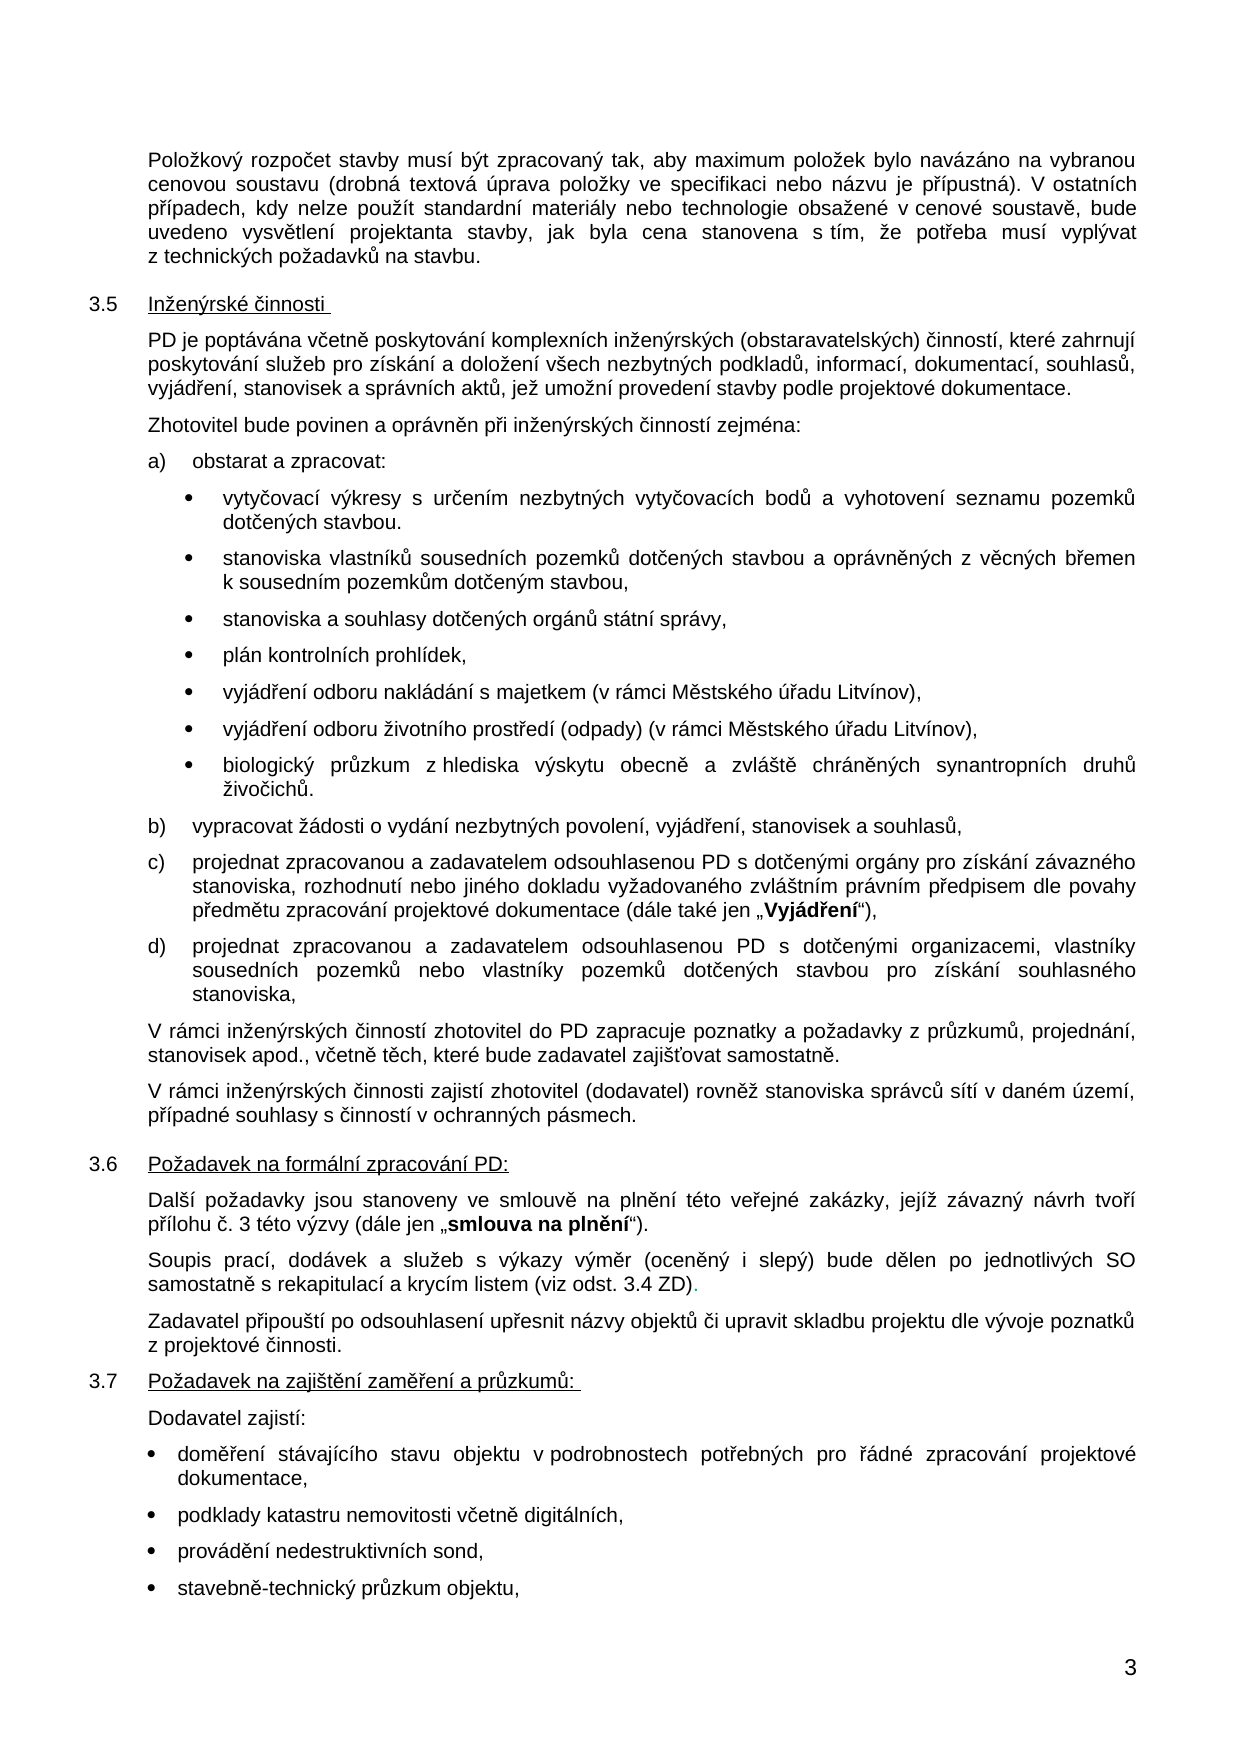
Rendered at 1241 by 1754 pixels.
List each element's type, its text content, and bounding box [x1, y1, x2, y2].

list vypracovat žádosti o vydání nezbytných povolení, vyjádření, stanovisek a souhlasů, [148, 813, 1137, 837]
text PD je poptávána včetně poskytování komplexních inženýrských (obstaravatelských) činností, které zahrnují poskytování služeb pro získání a doložení všech nezbytných podkladů, informací, dokumentací, souhlasů, vyjádření, stanovisek a správních aktů, jež umožní provedení stavby podle projektové dokumentace. [148, 328, 1137, 400]
text V rámci inženýrských činností zhotovitel do PD zapracuje poznatky a požadavky z průzkumů, projednání, stanovisek apod., včetně těch, které bude zadavatel zajišťovat samostatně. [148, 1019, 1137, 1067]
list biologický průzkum z hlediska výskytu obecně a zvláště chráněných synantropních druhů živočichů. [185, 753, 1137, 801]
list vytyčovací výkresy s určením nezbytných vytyčovacích bodů a vyhotovení seznamu pozemků dotčených stavbou. [185, 486, 1137, 534]
text Zhotovitel bude povinen a oprávněn při inženýrských činností zejména: [148, 413, 1137, 437]
text Dodavatel zajistí: [148, 1406, 1137, 1429]
list stanoviska a souhlasy dotčených orgánů státní správy, [185, 607, 1137, 631]
list doměření stávajícího stavu objektu v podrobnostech potřebných pro řádné zpracování projektové dokumentace, [148, 1442, 1137, 1490]
text Soupis prací, dodávek a služeb s výkazy výměr (oceněný i slepý) bude dělen po jednotlivých SO samostatně s rekapitulací a krycím listem (viz odst. 3.4 ZD). [148, 1248, 1137, 1296]
list projednat zpracovanou a zadavatelem odsouhlasenou PD s dotčenými organizacemi, vlastníky sousedních pozemků nebo vlastníky pozemků dotčených stavbou pro získání souhlasného stanoviska, [148, 934, 1137, 1006]
text Zadavatel připouští po odsouhlasení upřesnit názvy objektů či upravit skladbu projektu dle vývoje poznatků z projektové činnosti. [148, 1309, 1137, 1357]
list vyjádření odboru životního prostředí (odpady) (v rámci Městského úřadu Litvínov), [185, 716, 1137, 740]
list stanoviska vlastníků sousedních pozemků dotčených stavbou a oprávněných z věcných břemen k sousedním pozemkům dotčeným stavbou, [185, 546, 1137, 594]
list plán kontrolních prohlídek, [185, 643, 1137, 667]
list podklady katastru nemovitosti včetně digitálních, [148, 1503, 1137, 1527]
text 3.7 Požadavek na zajištění zaměření a průzkumů: [89, 1369, 1137, 1393]
list projednat zpracovanou a zadavatelem odsouhlasenou PD s dotčenými orgány pro získání závazného stanoviska, rozhodnutí nebo jiného dokladu vyžadovaného zvláštním právním předpisem dle povahy předmětu zpracování projektové dokumentace (dále také jen „Vyjádření“), [148, 850, 1137, 922]
list provádění nedestruktivních sond, [148, 1539, 1137, 1563]
text V rámci inženýrských činnosti zajistí zhotovitel (dodavatel) rovněž stanoviska správců sítí v daném území, případné souhlasy s činností v ochranných pásmech. [148, 1079, 1137, 1127]
list obstarat a zpracovat: [148, 449, 1137, 473]
text 3.5 Inženýrské činnosti [89, 292, 1137, 316]
list vyjádření odboru nakládání s majetkem (v rámci Městského úřadu Litvínov), [185, 680, 1137, 704]
text 3.6 Požadavek na formální zpracování PD: [89, 1151, 1137, 1175]
text Další požadavky jsou stanoveny ve smlouvě na plnění této veřejné zakázky, jejíž závazný návrh tvoří přílohu č. 3 této výzvy (dále jen „smlouva na plnění“). [148, 1188, 1137, 1236]
list stavebně-technický průzkum objektu, [148, 1576, 1137, 1600]
text Položkový rozpočet stavby musí být zpracovaný tak, aby maximum položek bylo navázáno na vybranou cenovou soustavu (drobná textová úprava položky ve specifikaci nebo názvu je přípustná). V ostatních případech, kdy nelze použít standardní materiály nebo technologie obsažené v cenové soustavě, bude uvedeno vysvětlení projektanta stavby, jak byla cena stanovena s tím, že potřeba musí vyplývat z technických požadavků na stavbu. [148, 148, 1137, 267]
